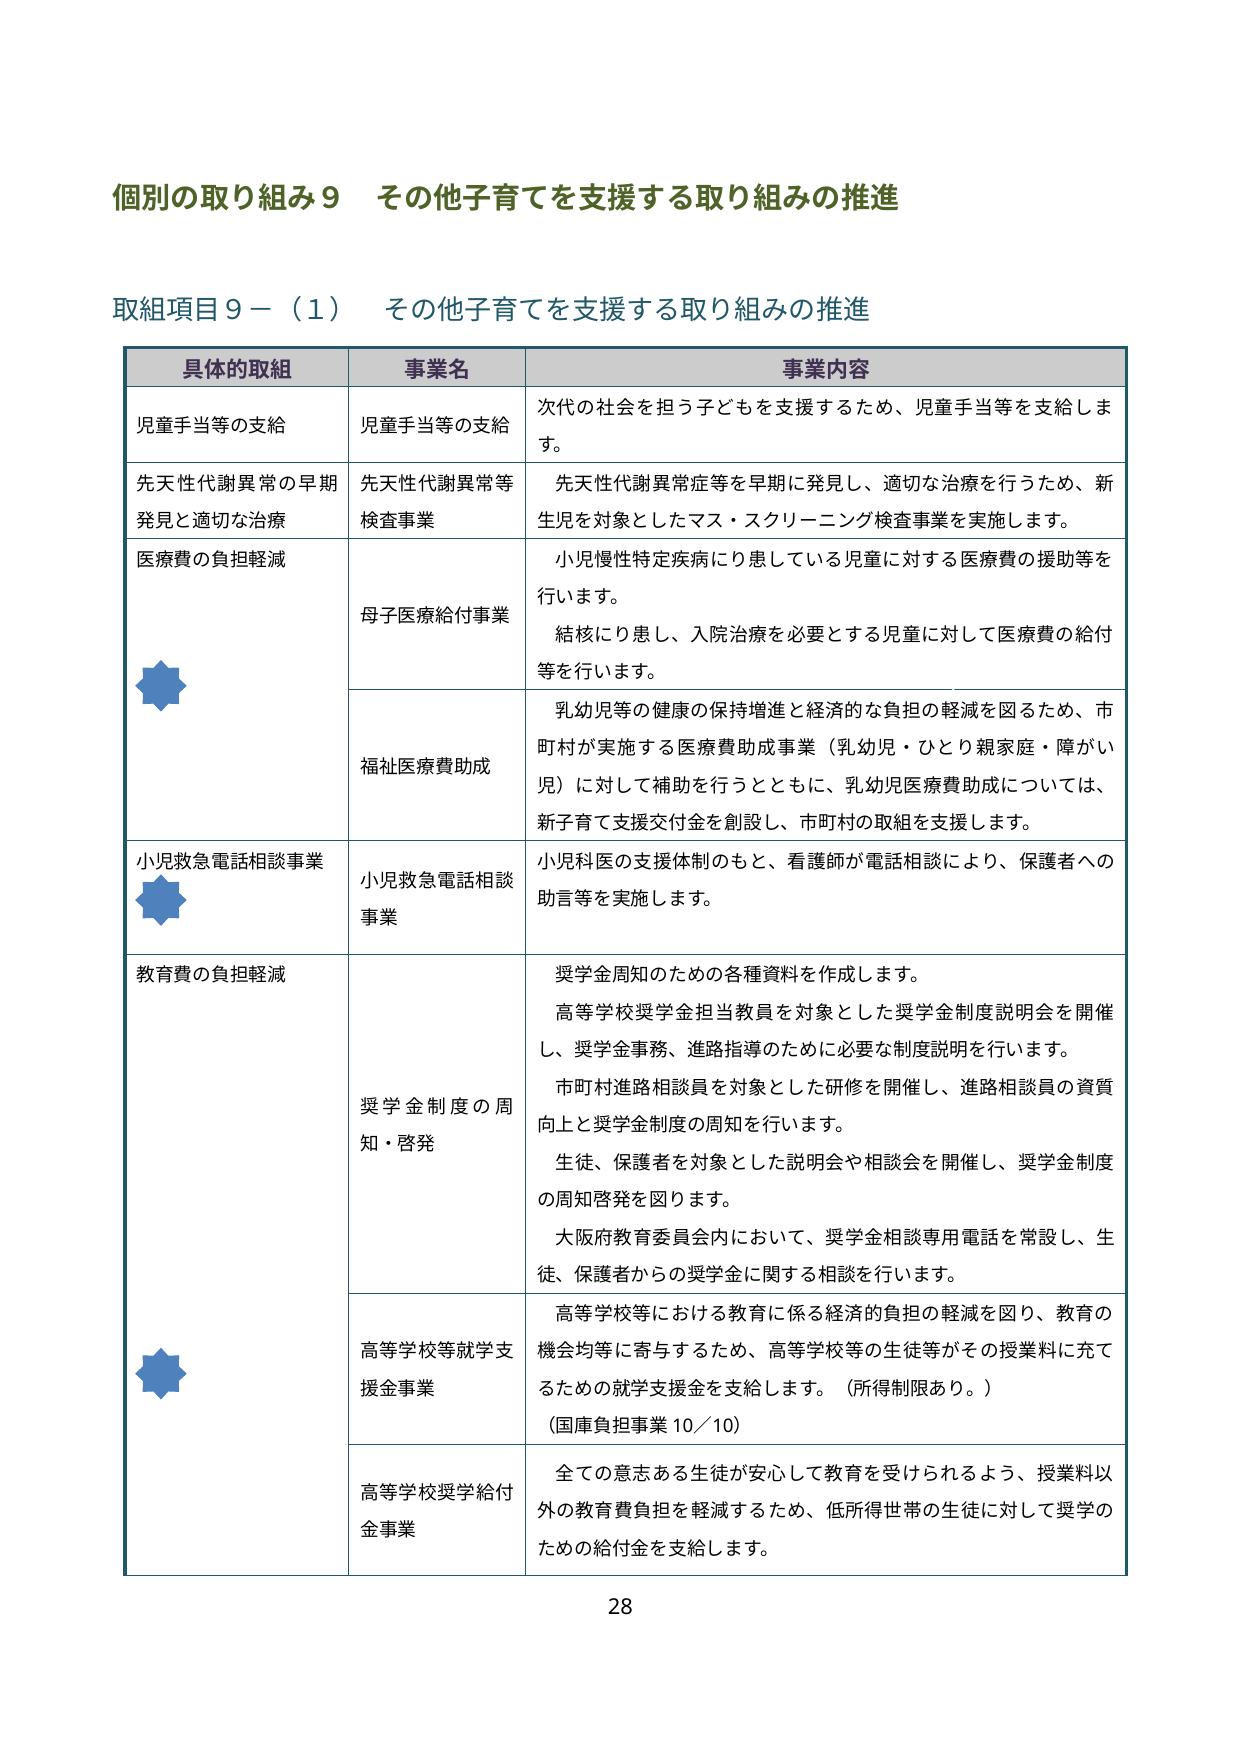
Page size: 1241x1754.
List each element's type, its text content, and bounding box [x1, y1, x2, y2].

table_cell 福祉医療費助成 [349, 690, 525, 840]
table_header 事業内容 [526, 349, 1125, 386]
table_cell 奨学金周知のための各種資料を作成します。 高等学校奨学金担当教員を対象とした奨学金制度説明会を開催し、奨学金事務、進路指導のために必要な制度説明を行います。 市町村進路相談員を対象とした研修を開催し、進路相談員の資質向上と奨学金制度の周知を行います。 生徒、保護者を対象とした説明会や相談会を開催し、奨学金制度の周知啓発を図ります。 大阪府教育委員会内において、奨学金相談専用電話を常設し、生徒、保護者からの奨学金に関する相談を行います。 [526, 955, 1125, 1292]
table_cell 小児慢性特定疾病にり患している児童に対する医療費の援助等を行います。 結核にり患し、入院治療を必要とする児童に対して医療費の給付等を行います。 [526, 539, 1125, 689]
text 取組項目９－（１） その他子育てを支援する取り組みの推進 [112, 271, 1128, 346]
table_cell 先天性代謝異常の早期発見と適切な治療 [127, 463, 348, 538]
table_header 事業名 [349, 349, 525, 386]
table_header 具体的取組 [127, 349, 348, 386]
table_cell 乳幼児等の健康の保持増進と経済的な負担の軽減を図るため、市町村が実施する医療費助成事業（乳幼児・ひとり親家庭・障がい児）に対して補助を行うとともに、乳幼児医療費助成については、新子育て支援交付金を創設し、市町村の取組を支援します。 [526, 690, 1125, 840]
table_cell 小児科医の支援体制のもと、看護師が電話相談により、保護者への助言等を実施します。 [526, 841, 1125, 954]
table_cell 次代の社会を担う子どもを支援するため、児童手当等を支給します。 [526, 387, 1125, 462]
table_cell 母子医療給付事業 [349, 539, 525, 689]
table_cell 小児救急電話相談事業 [349, 841, 525, 954]
table_cell 高等学校等における教育に係る経済的負担の軽減を図り、教育の機会均等に寄与するため、高等学校等の生徒等がその授業料に充てるための就学支援金を支給します。（所得制限あり。） （国庫負担事業10／10） [526, 1294, 1125, 1443]
table_cell 児童手当等の支給 [127, 387, 348, 462]
table_cell 高等学校等就学支援金事業 [349, 1294, 525, 1443]
text 個別の取り組み９ その他子育てを支援する取り組みの推進 [112, 158, 1128, 233]
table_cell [526, 1445, 1125, 1575]
table_cell 医療費の負担軽減 [127, 539, 348, 840]
table_cell 先天性代謝異常症等を早期に発見し、適切な治療を行うため、新生児を対象としたマス・スクリーニング検査事業を実施します。 [526, 463, 1125, 538]
table_cell 奨学金制度の周知・啓発 [349, 955, 525, 1292]
table_cell 高等学校奨学給付金事業 [349, 1445, 525, 1575]
table_cell 教育費の負担軽減 [127, 955, 348, 1575]
table_cell 先天性代謝異常等検査事業 [349, 463, 525, 538]
table_cell 小児救急電話相談事業 [127, 841, 348, 954]
table_cell 児童手当等の支給 [349, 387, 525, 462]
